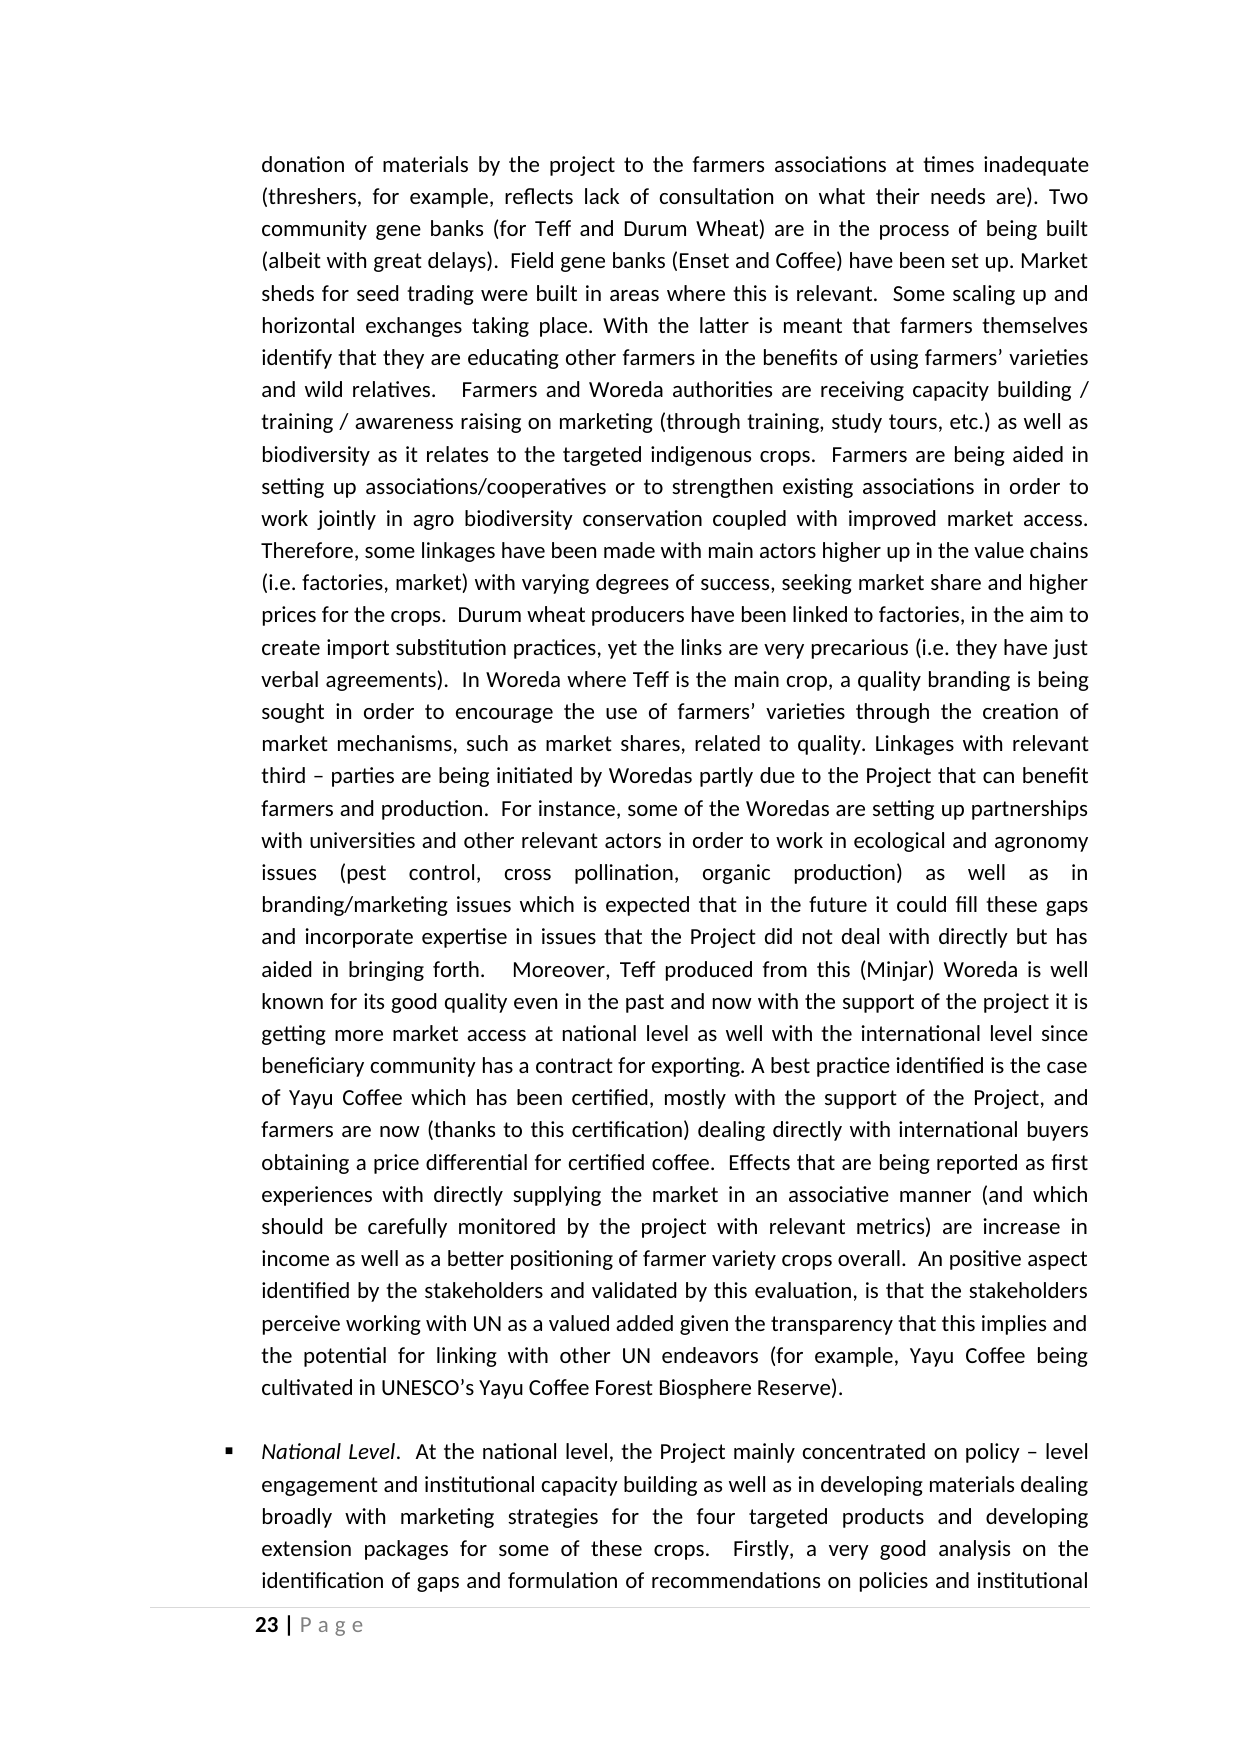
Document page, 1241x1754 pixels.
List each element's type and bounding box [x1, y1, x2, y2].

list [224, 1437, 1090, 1594]
list [224, 150, 1090, 1401]
